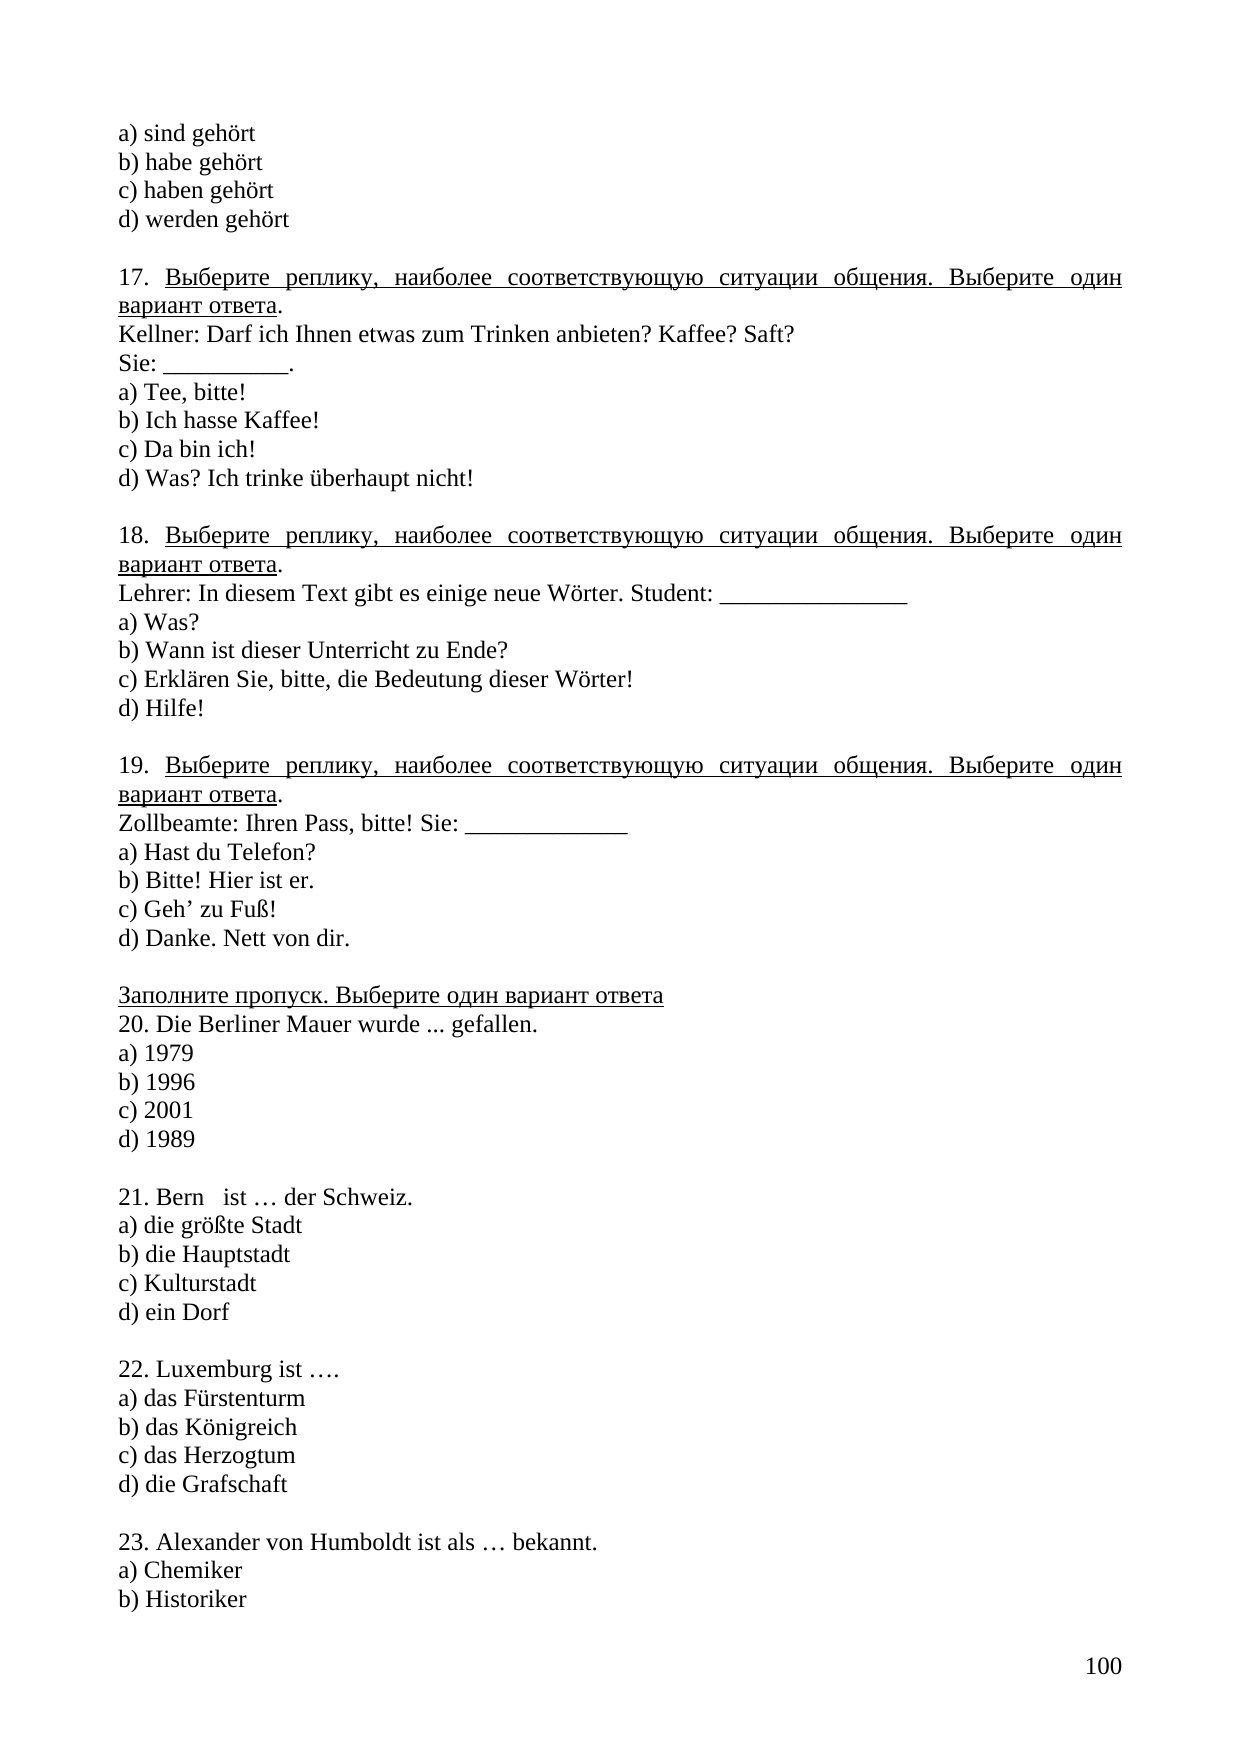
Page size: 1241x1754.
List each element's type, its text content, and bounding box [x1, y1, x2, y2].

text a) Was? [118, 607, 1122, 636]
text d) werden gehört [118, 204, 1122, 233]
text 22. Luxemburg ist …. [118, 1354, 1122, 1383]
text b) Bitte! Hier ist er. [118, 866, 1122, 894]
text c) Erklären Sie, bitte, die Bedeutung dieser Wörter! [118, 664, 1122, 693]
text Zollbeamte: Ihren Pass, bitte! Sie: _____________ [118, 808, 1122, 837]
text b) die Hauptstadt [118, 1239, 1122, 1268]
text b) das Königreich [118, 1412, 1122, 1441]
text 23. Alexander von Humboldt ist als … bekannt. [118, 1527, 1122, 1556]
text a) Tee, bitte! [118, 377, 1122, 406]
text b) habe gehört [118, 147, 1122, 176]
text 19. Выберите реплику, наиболее соответствующую ситуации общения. Выберите один вариант ответа. [118, 751, 1122, 808]
text c) Geh’ zu Fuß! [118, 894, 1122, 923]
text b) Ich hasse Kaffee! [118, 406, 1122, 434]
text 21. Bern ist … der Schweiz. [118, 1182, 1122, 1211]
text 18. Выберите реплику, наиболее соответствующую ситуации общения. Выберите один вариант ответа. [118, 521, 1122, 578]
text c) Da bin ich! [118, 434, 1122, 463]
text a) das Fürstenturm [118, 1383, 1122, 1412]
text 17. Выберите реплику, наиболее соответствующую ситуации общения. Выберите один вариант ответа. [118, 262, 1122, 319]
text d) die Grafschaft [118, 1469, 1122, 1498]
text Заполните пропуск. Выберите один вариант ответа [118, 981, 1122, 1009]
text d) ein Dorf [118, 1297, 1122, 1326]
text d) 1989 [118, 1124, 1122, 1153]
text a) Hast du Telefon? [118, 837, 1122, 866]
text c) haben gehört [118, 176, 1122, 204]
text Kellner: Darf ich Ihnen etwas zum Trinken anbieten? Kaffee? Saft? [118, 319, 1122, 348]
text d) Was? Ich trinke überhaupt nicht! [118, 463, 1122, 492]
text b) Wann ist dieser Unterricht zu Ende? [118, 636, 1122, 664]
text d) Danke. Nett von dir. [118, 923, 1122, 952]
text a) 1979 [118, 1038, 1122, 1067]
text Sie: __________. [118, 348, 1122, 377]
text d) Hilfe! [118, 693, 1122, 722]
text a) Chemiker [118, 1556, 1122, 1584]
text b) 1996 [118, 1067, 1122, 1096]
text a) die größte Stadt [118, 1211, 1122, 1239]
text Lehrer: In diesem Text gibt es einige neue Wörter. Student: _______________ [118, 578, 1122, 607]
text c) 2001 [118, 1096, 1122, 1124]
text c) das Herzogtum [118, 1441, 1122, 1469]
text a) sind gehört [118, 118, 1122, 147]
text c) Kulturstadt [118, 1268, 1122, 1297]
text 20. Die Berliner Mauer wurde ... gefallen. [118, 1009, 1122, 1038]
text b) Historiker [118, 1584, 1122, 1613]
